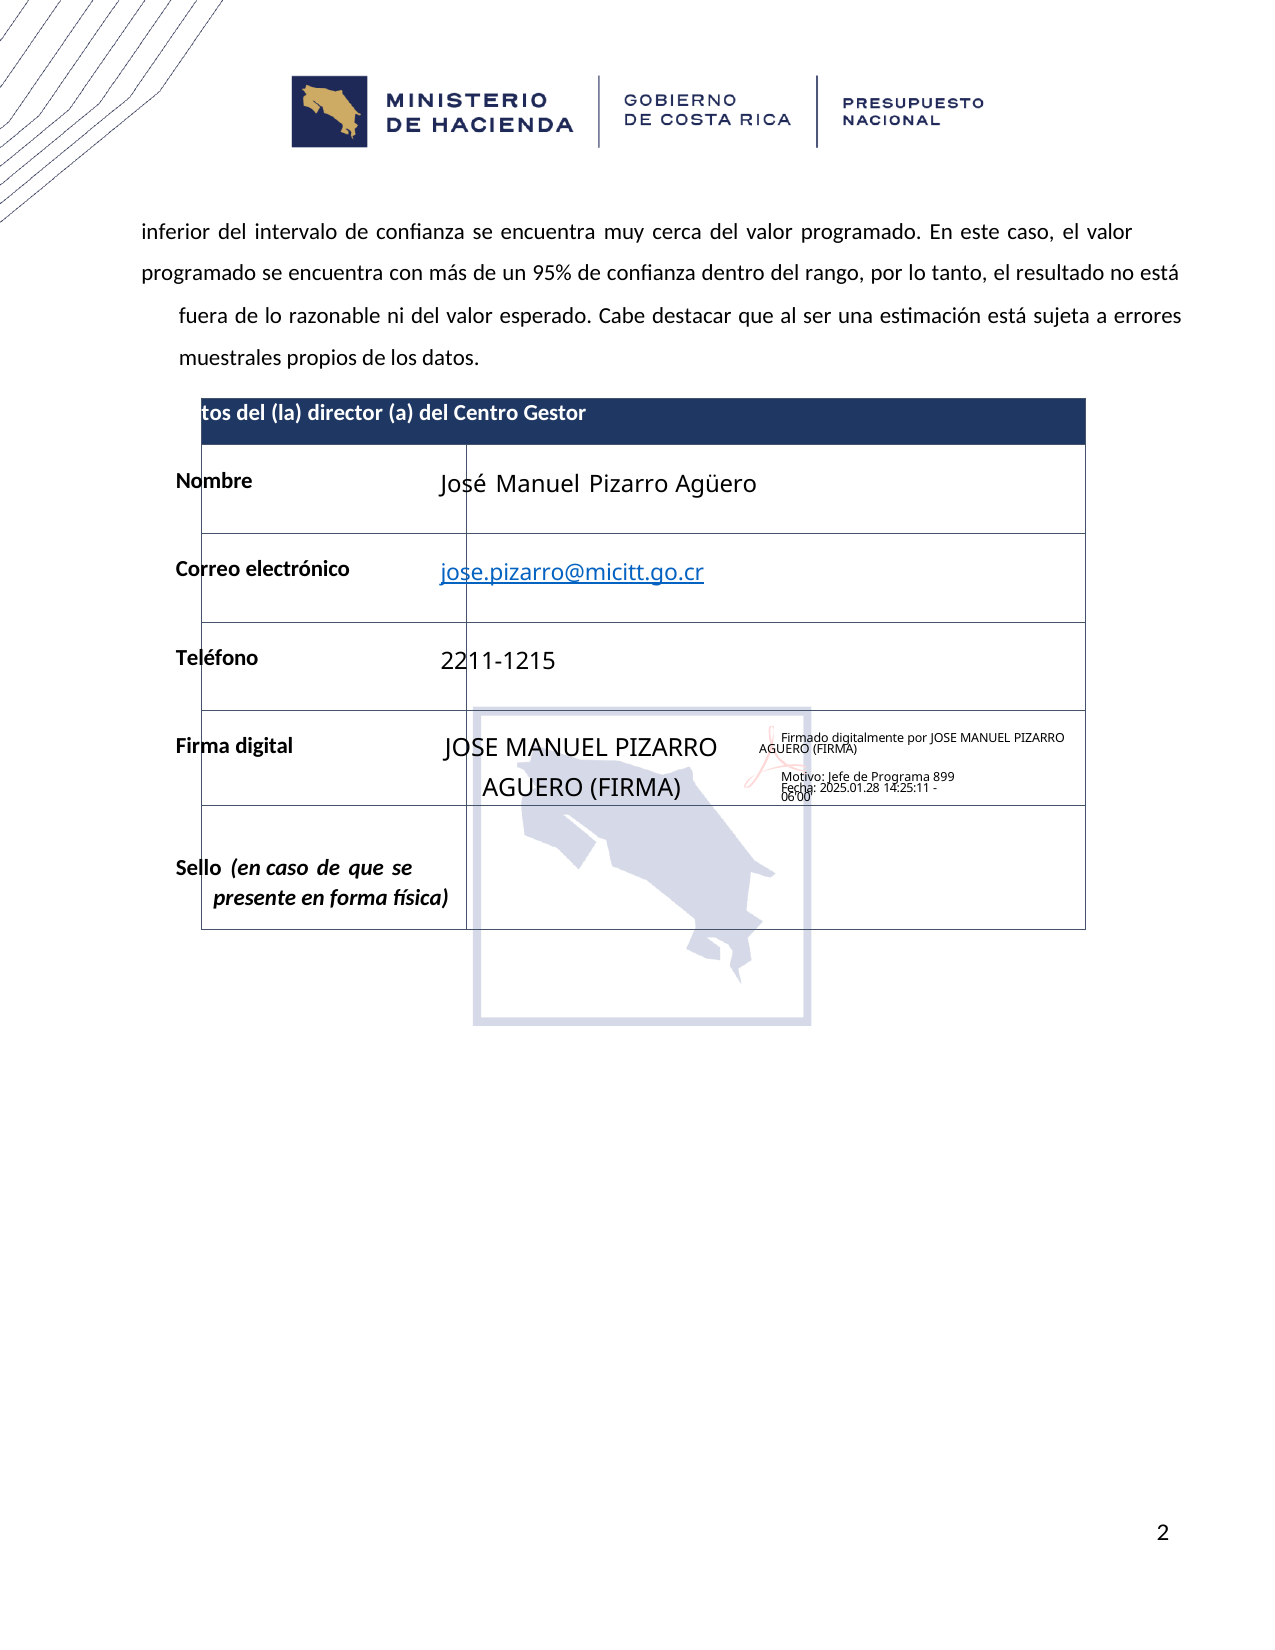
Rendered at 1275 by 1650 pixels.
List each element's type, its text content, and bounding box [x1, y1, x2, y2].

text programado se encuentra con más de un 95% de confianza dentro del rango, por lo tanto, el resultado no está fuera de lo razonable ni del valor esperado. Cabe destacar que al ser una estimación está sujeta a errores muestrales propios de los datos. [141, 258, 1183, 371]
table_header Datos del (la) director (a) del Centro Gestor [202, 399, 1085, 444]
table_cell José Manuel Pizarro Agüero [467, 445, 1085, 533]
picture [472, 930, 812, 1026]
table_cell [467, 806, 1085, 929]
table_cell 2211-1215 [467, 623, 1085, 710]
table_cell Sello (en caso de que se presente en forma física) [202, 806, 466, 929]
table_cell JOSE MANUEL PIZARRO Firmado digitalmente por JOSE MANUEL PIZARRO AGUERO (FIRMA) AGUERO (FIRMA) Motivo: Jefe de Programa 899 Fecha: 2025.01.28 14:25:11 -06'00' [467, 711, 1085, 805]
picture [291, 75, 984, 148]
table_cell Nombre [202, 445, 466, 533]
table_cell Firma digital [202, 711, 466, 805]
table_cell jose.pizarro@micitt.go.cr [467, 534, 1085, 622]
text inferior del intervalo de confianza se encuentra muy cerca del valor programado. En este caso, el valor [141, 221, 1200, 244]
table_cell Correo electrónico [202, 534, 466, 622]
picture [0, 0, 224, 223]
table_cell Teléfono [202, 623, 466, 710]
